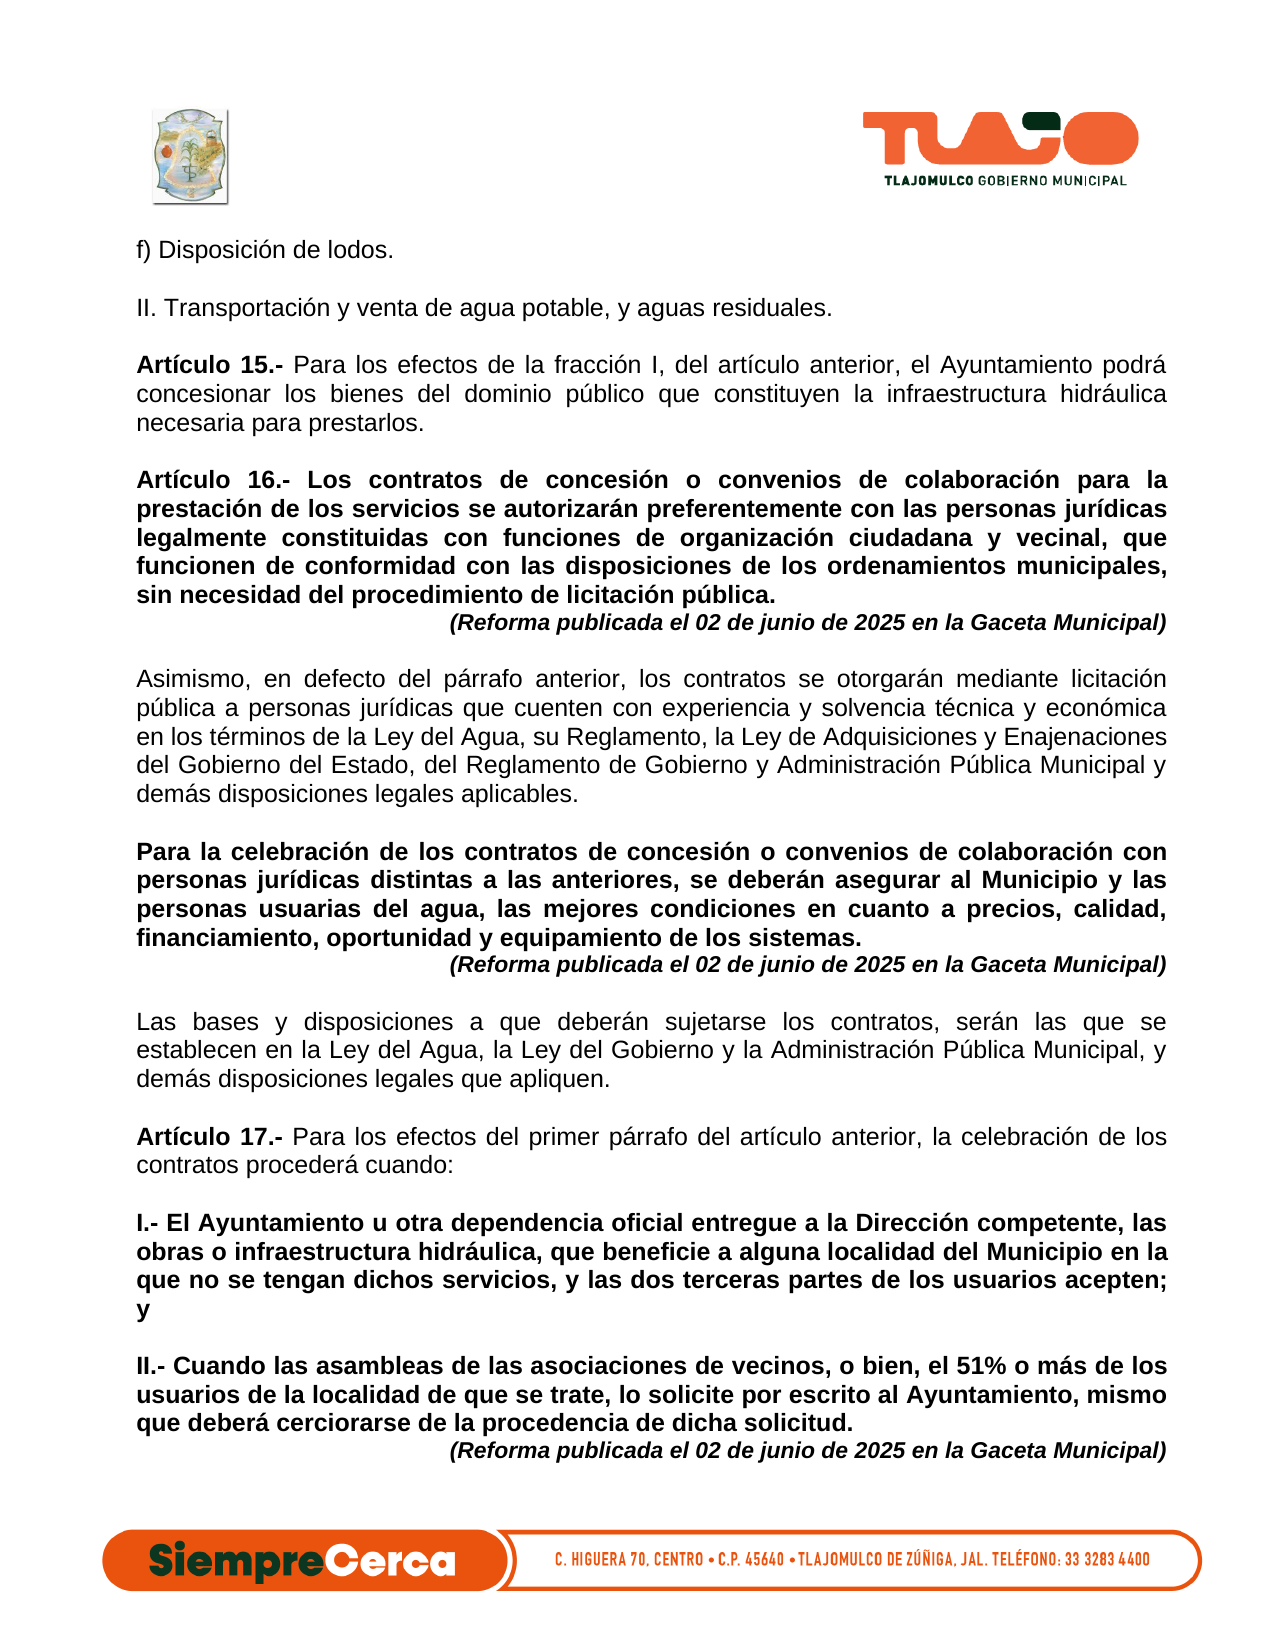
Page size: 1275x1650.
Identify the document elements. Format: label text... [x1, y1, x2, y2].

text Artículo 16.- Los contratos de concesión o convenios de colaboración para la prestación de los servicios se autorizarán preferentemente con las personas jurídicas legalmente constituidas con funciones de organización ciudadana y vecinal, que funcionen de conformidad con las disposiciones de los ordenamientos municipales, sin necesidad del procedimiento de licitación pública. [136, 465, 1169, 609]
text I.- El Ayuntamiento u otra dependencia oficial entregue a la Dirección competente, las obras o infraestructura hidráulica, que beneficie a alguna localidad del Municipio en la que no se tengan dichos servicios, y las dos terceras partes de los usuarios acepten; y [136, 1208, 1169, 1323]
text II. Transportación y venta de agua potable, y aguas residuales. [136, 293, 1169, 321]
text f) Disposición de lodos. [136, 235, 1169, 264]
text Las bases y disposiciones a que deberán sujetarse los contratos, serán las que se establecen en la Ley del Agua, la Ley del Gobierno y la Administración Pública Municipal, y demás disposiciones legales que apliquen. [136, 1007, 1169, 1093]
text Artículo 17.- Para los efectos del primer párrafo del artículo anterior, la celebración de los contratos procederá cuando: [136, 1122, 1169, 1179]
picture [858, 106, 1144, 191]
picture [0, 1488, 1275, 1650]
text Artículo 15.- Para los efectos de la fracción I, del artículo anterior, el Ayuntamiento podrá concesionar los bienes del dominio público que constituyen la infraestructura hidráulica necesaria para prestarlos. [136, 350, 1169, 436]
text Asimismo, en defecto del párrafo anterior, los contratos se otorgarán mediante licitación pública a personas jurídicas que cuenten con experiencia y solvencia técnica y económica en los términos de la Ley del Agua, su Reglamento, la Ley de Adquisiciones y Enajenaciones del Gobierno del Estado, del Reglamento de Gobierno y Administración Pública Municipal y demás disposiciones legales aplicables. [136, 664, 1169, 808]
text (Reforma publicada el 02 de junio de 2025 en la Gaceta Municipal) [136, 1437, 1169, 1463]
text II.- Cuando las asambleas de las asociaciones de vecinos, o bien, el 51% o más de los usuarios de la localidad de que se trate, lo solicite por escrito al Ayuntamiento, mismo que deberá cerciorarse de la procedencia de dicha solicitud. [136, 1351, 1169, 1437]
text (Reforma publicada el 02 de junio de 2025 en la Gaceta Municipal) [136, 951, 1169, 978]
text (Reforma publicada el 02 de junio de 2025 en la Gaceta Municipal) [136, 609, 1169, 635]
text Para la celebración de los contratos de concesión o convenios de colaboración con personas jurídicas distintas a las anteriores, se deberán asegurar al Municipio y las personas usuarias del agua, las mejores condiciones en cuanto a precios, calidad, financiamiento, oportunidad y equipamiento de los sistemas. [136, 836, 1169, 951]
picture [150, 106, 231, 207]
